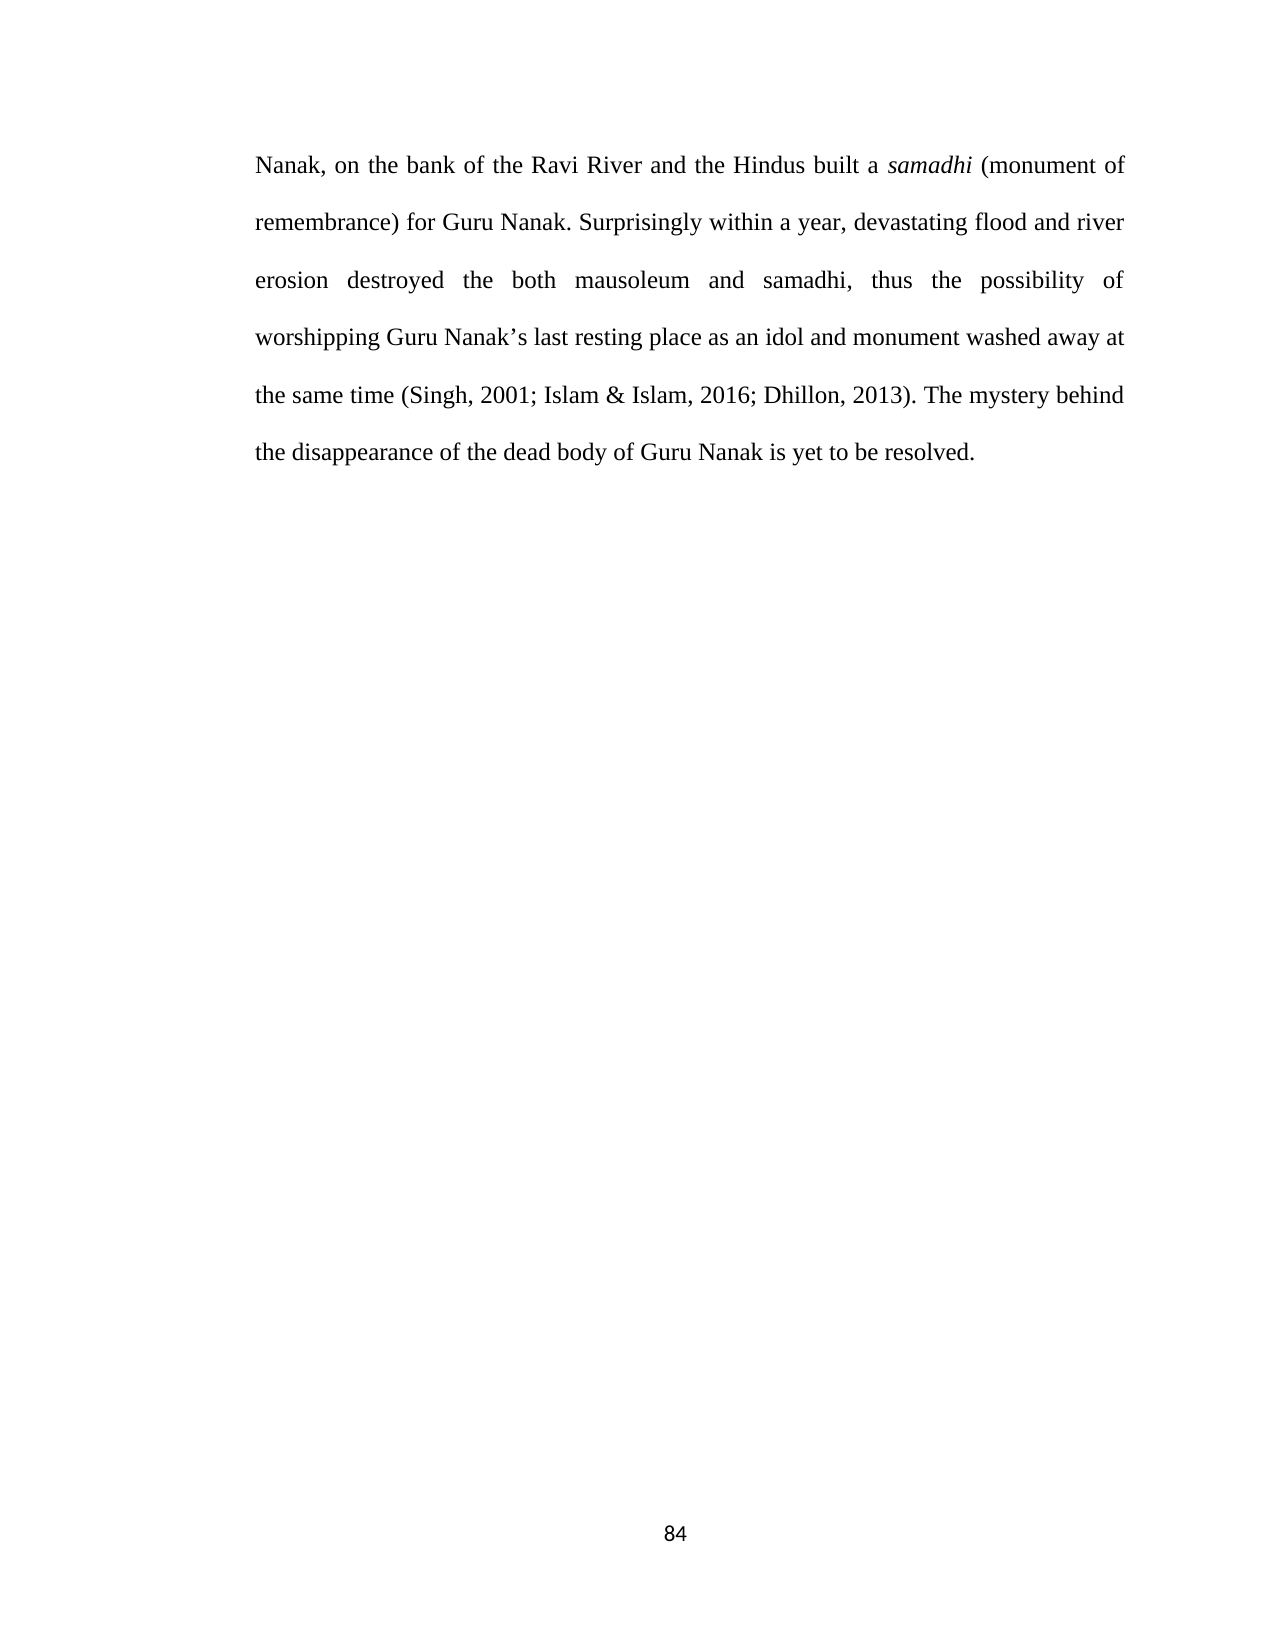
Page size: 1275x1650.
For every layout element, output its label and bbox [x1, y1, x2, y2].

text [255, 150, 1125, 466]
